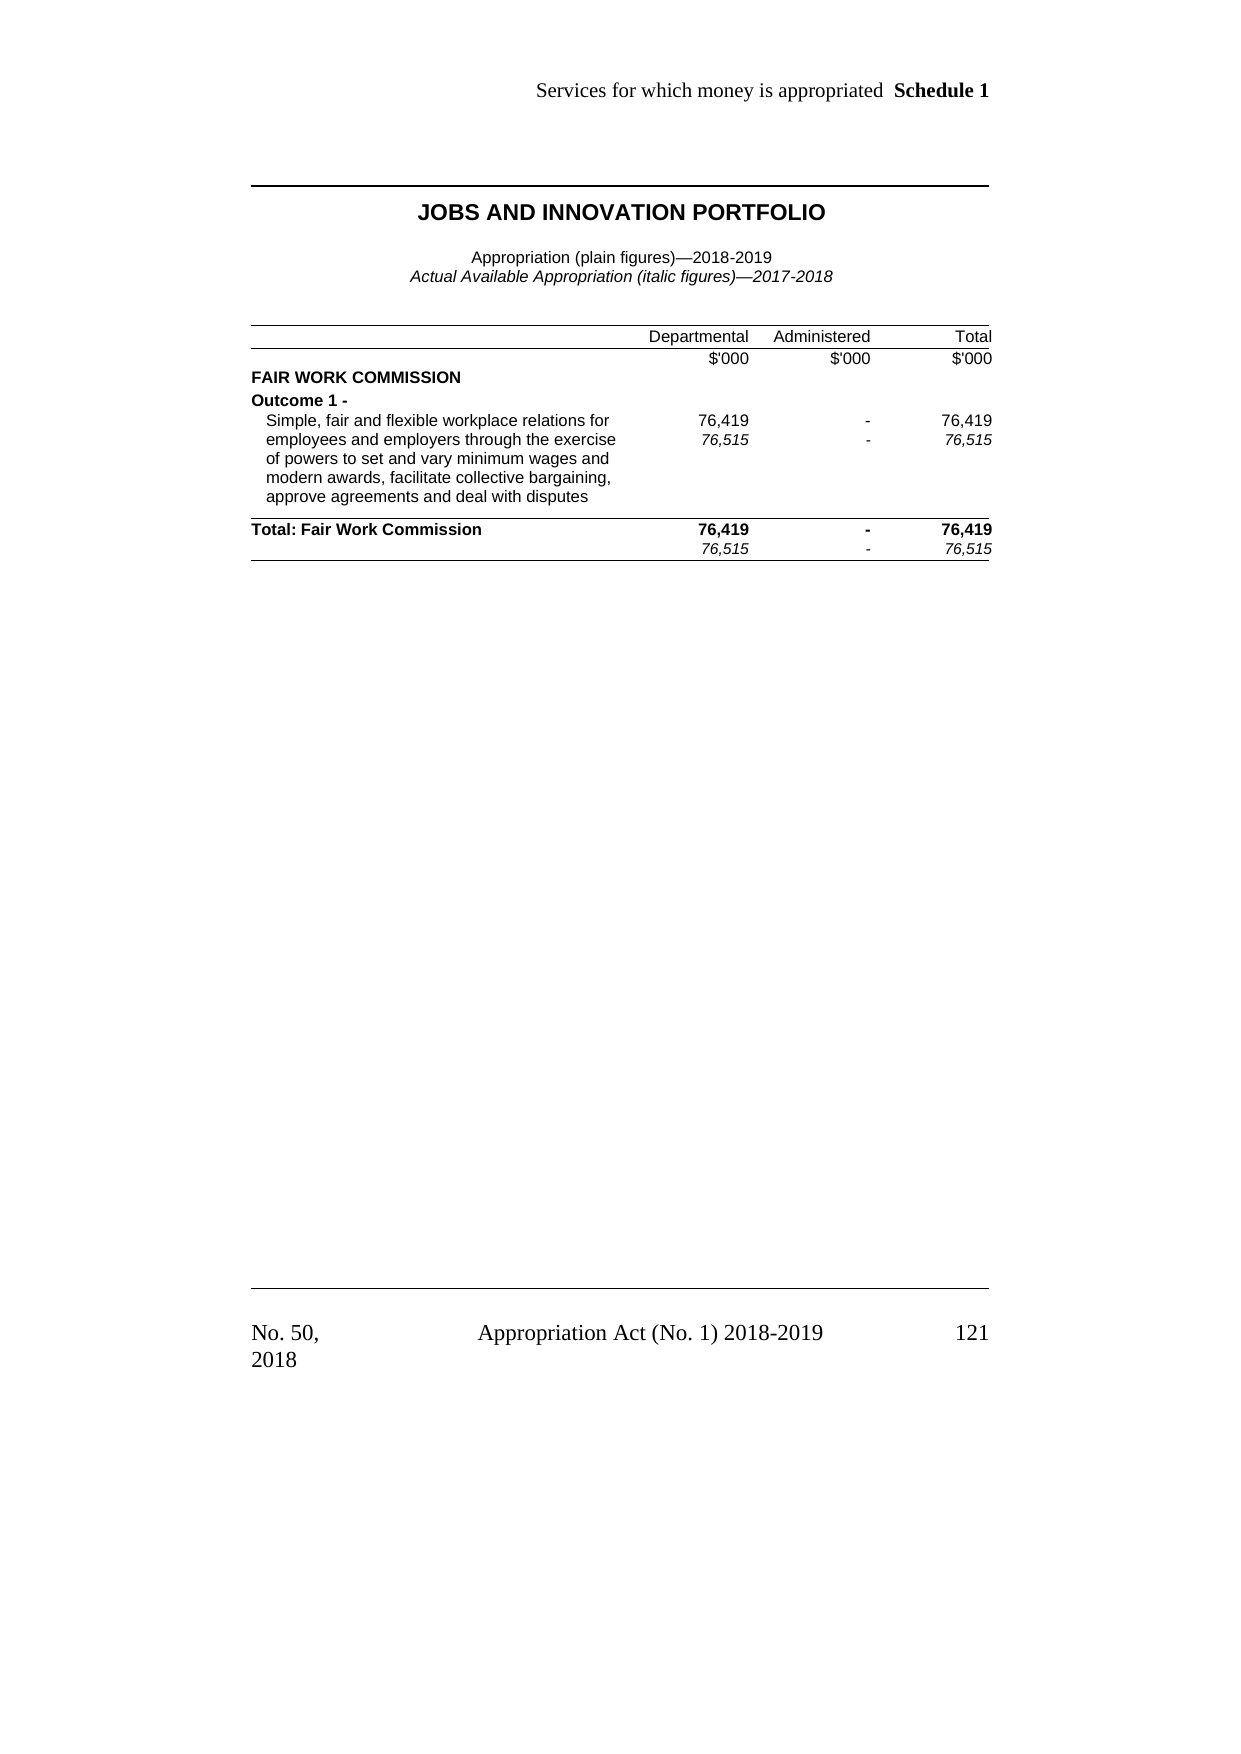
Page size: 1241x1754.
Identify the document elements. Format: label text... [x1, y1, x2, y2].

text 76,515 - 76,515 [251, 539, 989, 560]
text FAIR WORK COMMISSION [251, 368, 989, 387]
text employees and employers through the exercise 76,515 - 76,515 [251, 430, 989, 449]
text Total: Fair Work Commission 76,419 - 76,419 [251, 519, 989, 539]
text approve agreements and deal with disputes [251, 487, 989, 506]
text Simple, fair and flexible workplace relations for 76,419 - 76,419 [251, 411, 989, 430]
text $'000 $'000 $'000 [251, 349, 989, 368]
text modern awards, facilitate collective bargaining, [251, 468, 989, 487]
text JOBS AND INNOVATION PORTFOLIO [251, 199, 989, 226]
text of powers to set and vary minimum wages and [251, 449, 989, 468]
text Departmental Administered Total [251, 326, 989, 348]
text Outcome 1 - [251, 387, 989, 411]
text Appropriation (plain figures)—2018-2019 [251, 248, 989, 268]
text Actual Available Appropriation (italic figures)—2017-2018 [251, 268, 989, 287]
